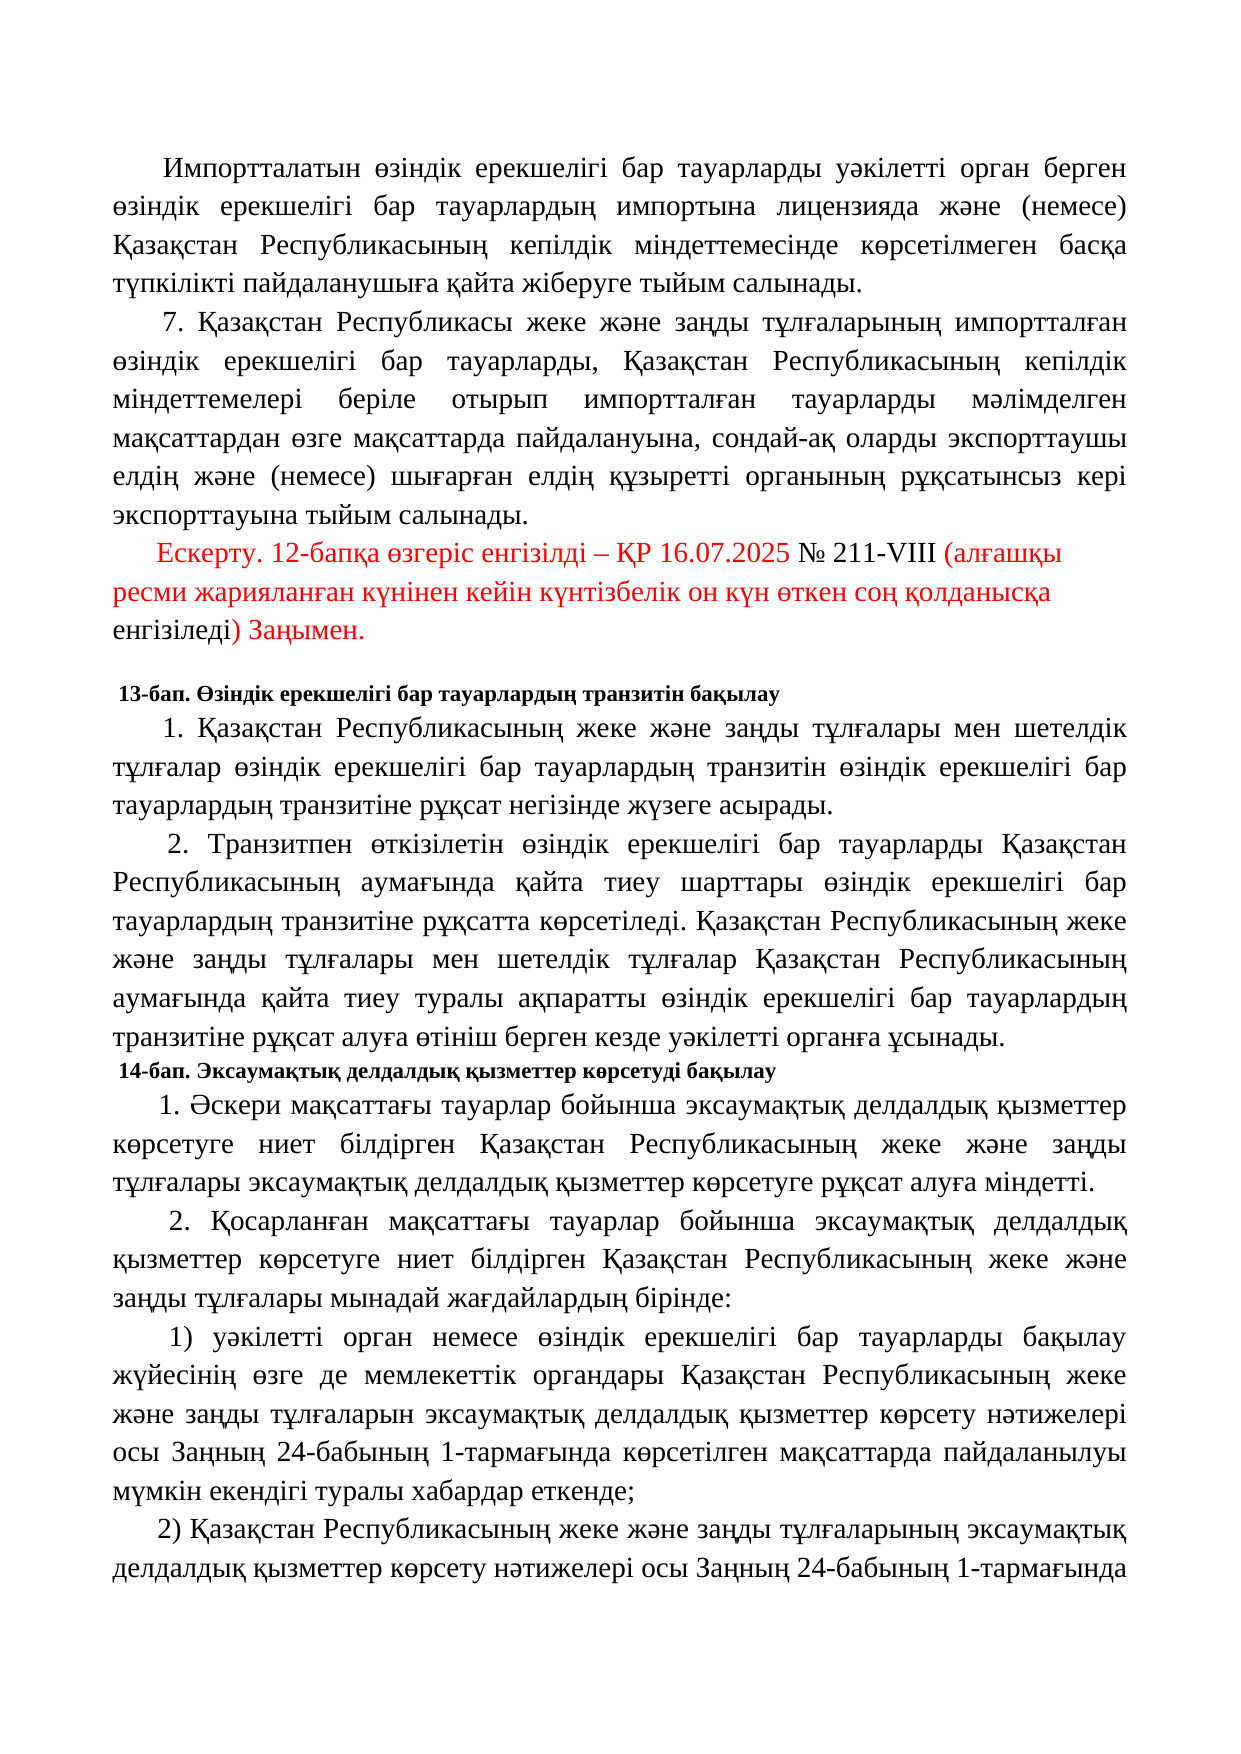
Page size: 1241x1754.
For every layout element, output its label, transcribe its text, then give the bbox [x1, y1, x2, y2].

text Импортталатын өзіндік ерекшелігі бар тауарларды уәкілетті орган берген өзіндік ерекшелігі бар тауарлардың импортына лицензияда және (немесе) Қазақстан Республикасының кепілдік міндеттемесінде көрсетілмеген басқа түпкілікті пайдаланушыға қайта жіберуге тыйым салынады. [112, 150, 1128, 299]
text 2. Қосарланған мақсаттағы тауарлар бойынша эксаумақтық делдалдық қызметтер көрсетуге ниет білдірген Қазақстан Республикасының жеке және заңды тұлғалары мынадай жағдайлардың бірінде: [112, 1203, 1128, 1314]
text 1. Әскери мақсаттағы тауарлар бойынша эксаумақтық делдалдық қызметтер көрсетуге ниет білдірген Қазақстан Республикасының жеке және заңды тұлғалары эксаумақтық делдалдық қызметтер көрсетуге рұқсат алуға міндетті. [112, 1087, 1128, 1198]
text Ескерту. 12-бапқа өзгеріс енгізілді – ҚР 16.07.2025 № 211-VIII (алғашқы ресми жарияланған күнінен кейін күнтізбелік он күн өткен соң қолданысқа енгізіледі) Заңымен. [112, 535, 1128, 676]
text 1) уәкілетті орган немесе өзіндік ерекшелігі бар тауарларды бақылау жүйесінің өзге де мемлекеттік органдары Қазақстан Республикасының жеке және заңды тұлғаларын эксаумақтық делдалдық қызметтер көрсету нәтижелері осы Заңның 24-бабының 1-тармағында көрсетілген мақсаттарда пайдаланылуы мүмкін екендігі туралы хабардар еткенде; [112, 1319, 1128, 1506]
text 7. Қазақстан Республикасы жеке және заңды тұлғаларының импортталған өзіндік ерекшелігі бар тауарларды, Қазақстан Республикасының кепілдік міндеттемелері беріле отырып импортталған тауарларды мәлімделген мақсаттардан өзге мақсаттарда пайдалануына, сондай-ақ оларды экспорттаушы елдің және (немесе) шығарған елдің құзыретті органының рұқсатынсыз кері экспорттауына тыйым салынады. [112, 304, 1128, 530]
text 2. Транзитпен өткізілетін өзіндік ерекшелігі бар тауарларды Қазақстан Республикасының аумағында қайта тиеу шарттары өзіндік ерекшелігі бар тауарлардың транзитіне рұқсатта көрсетіледі. Қазақстан Республикасының жеке және заңды тұлғалары мен шетелдік тұлғалар Қазақстан Республикасының аумағында қайта тиеу туралы ақпаратты өзіндік ерекшелігі бар тауарлардың транзитіне рұқсат алуға өтініш берген кезде уәкілетті органға ұсынады. [112, 826, 1128, 1052]
text 1. Қазақстан Республикасының жеке және заңды тұлғалары мен шетелдік тұлғалар өзіндік ерекшелігі бар тауарлардың транзитін өзіндік ерекшелігі бар тауарлардың транзитіне рұқсат негізінде жүзеге асырады. [112, 710, 1128, 821]
text 14-бап. Эксаумақтық делдалдық қызметтер көрсетуді бақылау [112, 1057, 1128, 1083]
text 13-бап. Өзіндік ерекшелігі бар тауарлардың транзитін бақылау [112, 680, 1128, 706]
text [112, 1511, 1128, 1583]
